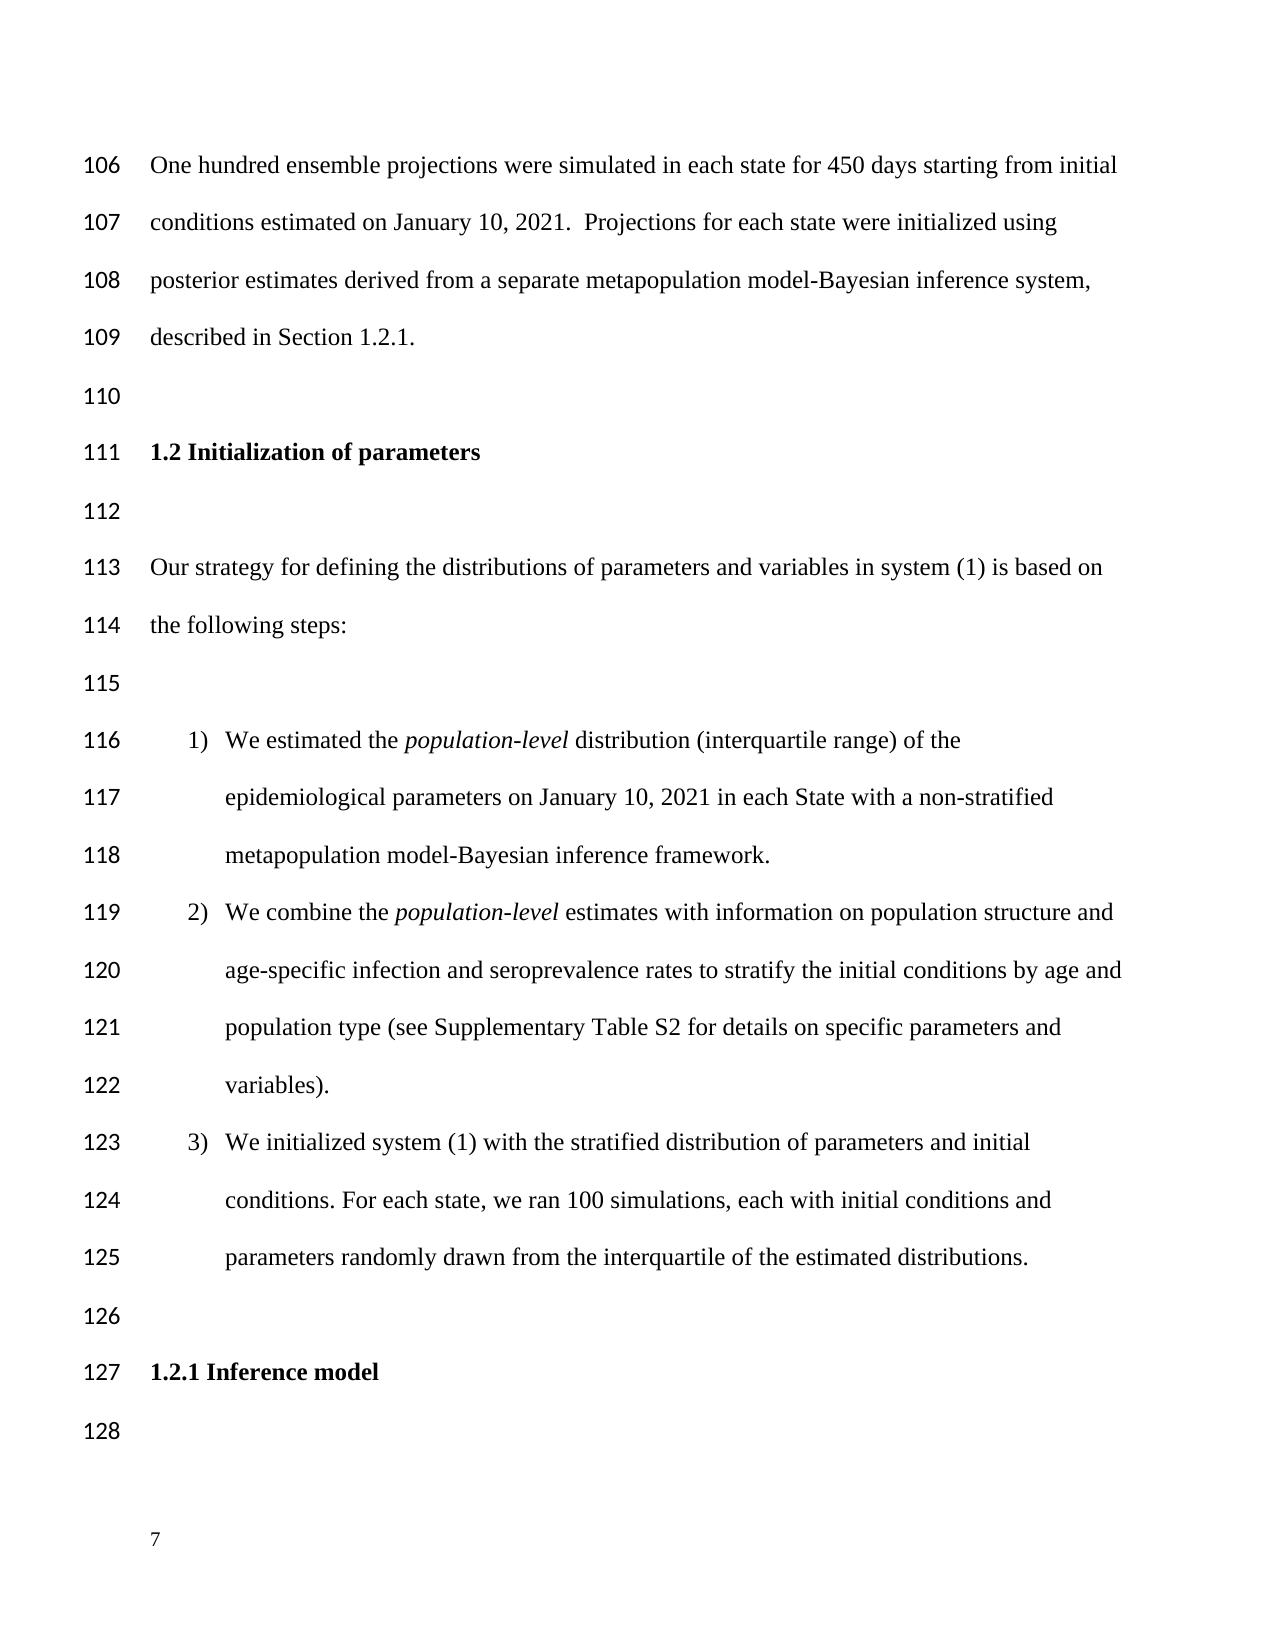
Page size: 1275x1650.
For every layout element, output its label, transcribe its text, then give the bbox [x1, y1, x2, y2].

list We combine the population-level estimates with information on population structure and age-specific infection and seroprevalence rates to stratify the initial conditions by age and population type (see Supplementary Table S2 for details on specific parameters and variables). [187, 897, 1125, 1099]
list We estimated the population-level distribution (interquartile range) of the epidemiological parameters on January 10, 2021 in each State with a non-stratified metapopulation model-Bayesian inference framework. [187, 725, 1121, 869]
text 1.2.1 Inference model [150, 1357, 1121, 1386]
text 1.2 Initialization of parameters [150, 437, 1121, 466]
list We initialized system (1) with the stratified distribution of parameters and initial conditions. For each state, we ran 100 simulations, each with initial conditions and parameters randomly drawn from the interquartile of the estimated distributions. [187, 1127, 1121, 1271]
text One hundred ensemble projections were simulated in each state for 450 days starting from initial conditions estimated on January 10, 2021. Projections for each state were initialized using posterior estimates derived from a separate metapopulation model-Bayesian inference system, described in Section 1.2.1. [150, 150, 1125, 351]
text Our strategy for defining the distributions of parameters and variables in system (1) is based on the following steps: [150, 552, 1125, 639]
